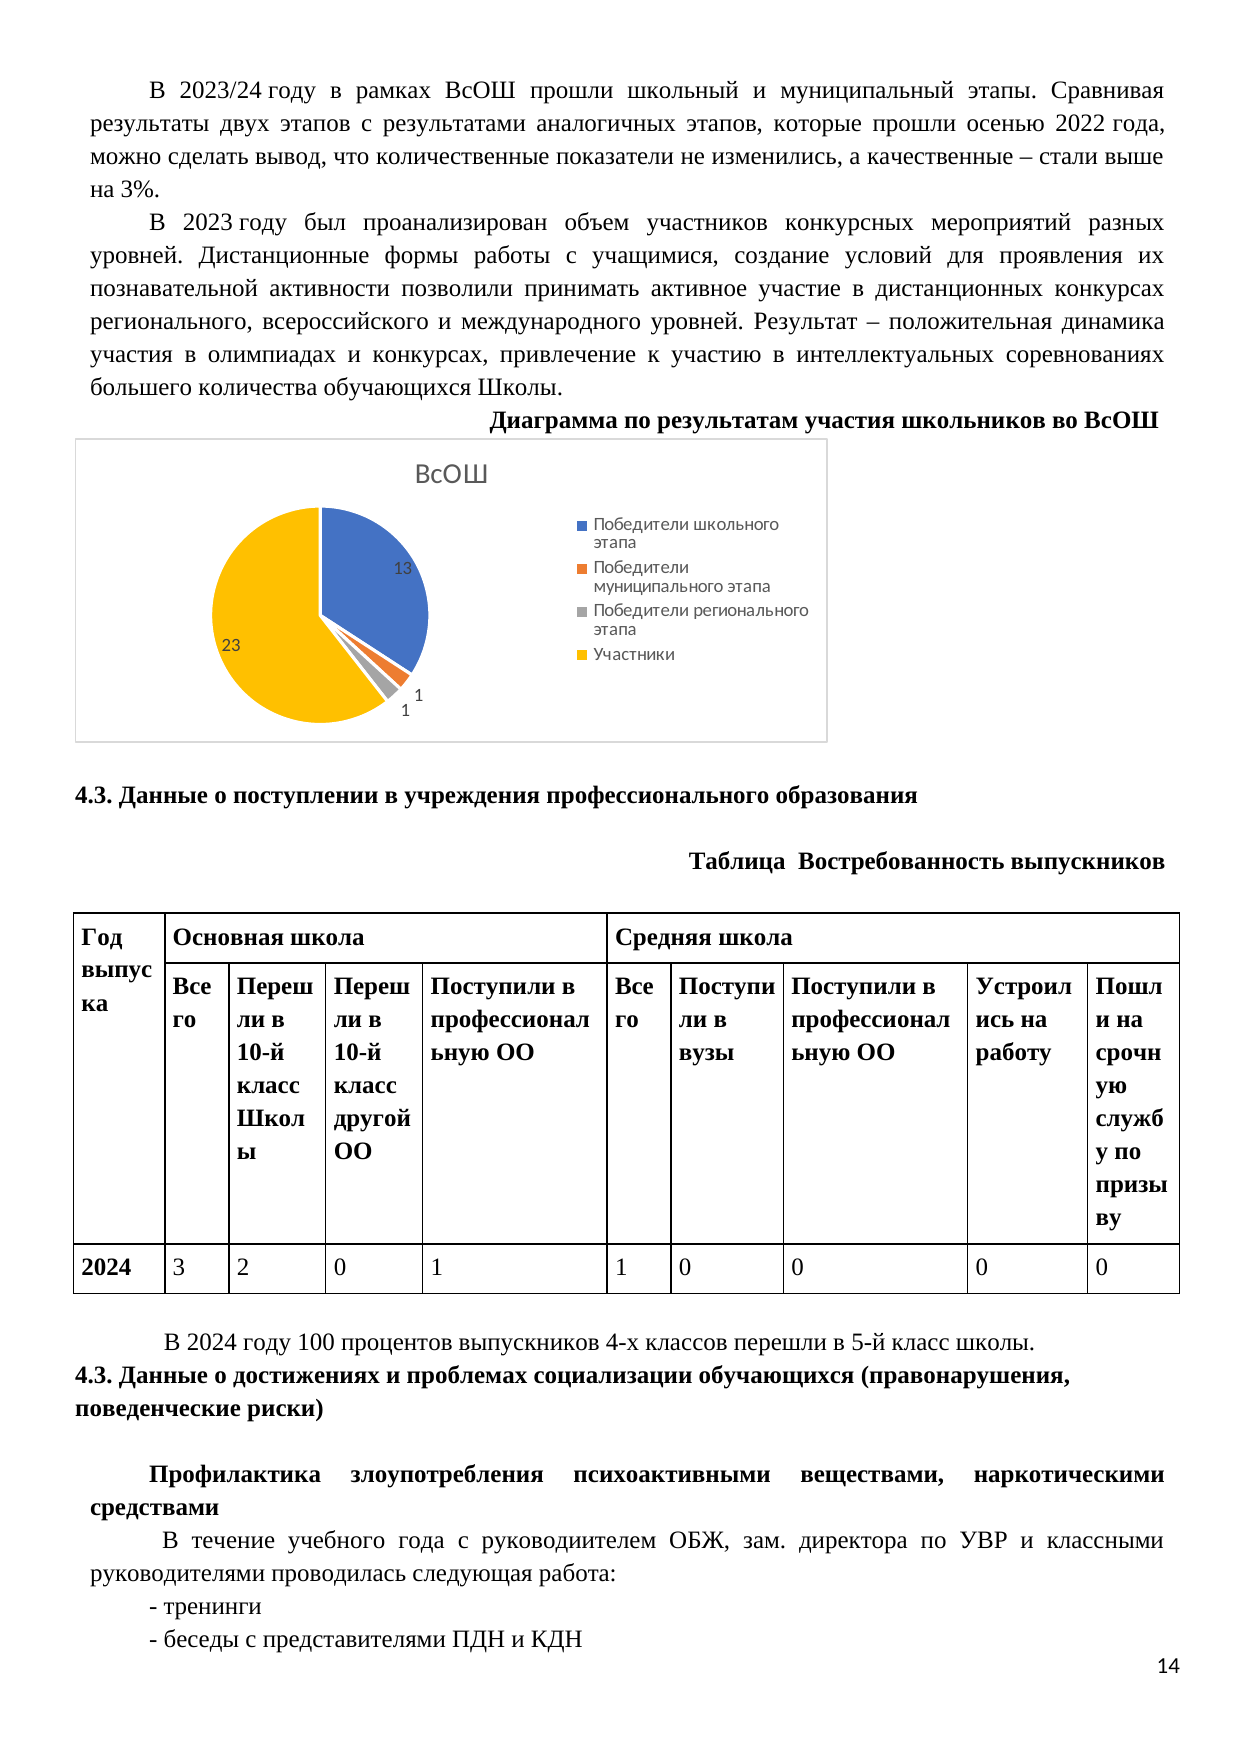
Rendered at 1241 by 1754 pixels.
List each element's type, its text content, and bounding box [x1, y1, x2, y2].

text Таблица Востребованность выпускников [75, 846, 1165, 875]
table_cell 0 [968, 1245, 1087, 1293]
text В 2023 году был проанализирован объем участников конкурсных мероприятий разных уровней. Дистанционные формы работы с учащимися, создание условий для проявления их познавательной активности позволили принимать активное участие в дистанционных конкурсах регионального, всероссийского и международного уровней. Результат – положительная динамика участия в олимпиадах и конкурсах, привлечение к участию в интеллектуальных соревнованиях большего количества обучающихся Школы. [90, 207, 1165, 401]
text - тренинги [90, 1591, 1165, 1620]
text 4.3. Данные о поступлении в учреждения профессионального образования [75, 780, 1165, 809]
table_cell 1 [608, 1245, 670, 1293]
table_cell 2 [230, 1245, 325, 1293]
table_cell 1 [423, 1245, 606, 1293]
text В 2024 году 100 процентов выпускников 4-х классов перешли в 5-й класс школы. [90, 1327, 1165, 1356]
table_cell Устроились на работу [968, 964, 1087, 1243]
table_cell Пошли на срочную службу по призыву [1088, 964, 1179, 1243]
text В течение учебного года с руководиителем ОБЖ, зам. директора по УВР и классными руководителями проводилась следующая работа: [90, 1525, 1165, 1587]
table_cell 0 [672, 1245, 783, 1293]
table_cell Перешли в 10-й класс Школы [230, 964, 325, 1243]
table_cell 0 [326, 1245, 422, 1293]
table_cell 2024 [74, 1245, 164, 1293]
table_header Средняя школа [608, 914, 1179, 962]
text 4.3. Данные о достижениях и проблемах социализации обучающихся (правонарушения, поведенческие риски) [75, 1360, 1165, 1422]
table_cell Перешли в 10-й класс другой ОО [326, 964, 422, 1243]
text В 2023/24 году в рамках ВсОШ прошли школьный и муниципальный этапы. Сравнивая результаты двух этапов с результатами аналогичных этапов, которые прошли осенью 2022 года, можно сделать вывод, что количественные показатели не изменились, а качественные – стали выше на 3%. [90, 75, 1165, 203]
text Диаграмма по результатам участия школьников во ВсОШ [75, 405, 1165, 434]
table_cell Поступили в вузы [672, 964, 783, 1243]
table_cell Поступили в профессиональную ОО [784, 964, 967, 1243]
text - беседы с представителями ПДН и КДН [90, 1624, 1165, 1653]
table_cell Всего [166, 964, 228, 1243]
table_cell Поступили в профессиональную ОО [423, 964, 606, 1243]
table_cell 0 [1088, 1245, 1179, 1293]
table_header Основная школа [166, 914, 606, 962]
table_cell 0 [784, 1245, 967, 1293]
table_cell 3 [166, 1245, 228, 1293]
table_header Год выпуска [74, 914, 164, 1243]
text Профилактика злоупотребления психоактивными веществами, наркотическими средствами [90, 1459, 1165, 1521]
table_cell Всего [608, 964, 670, 1243]
